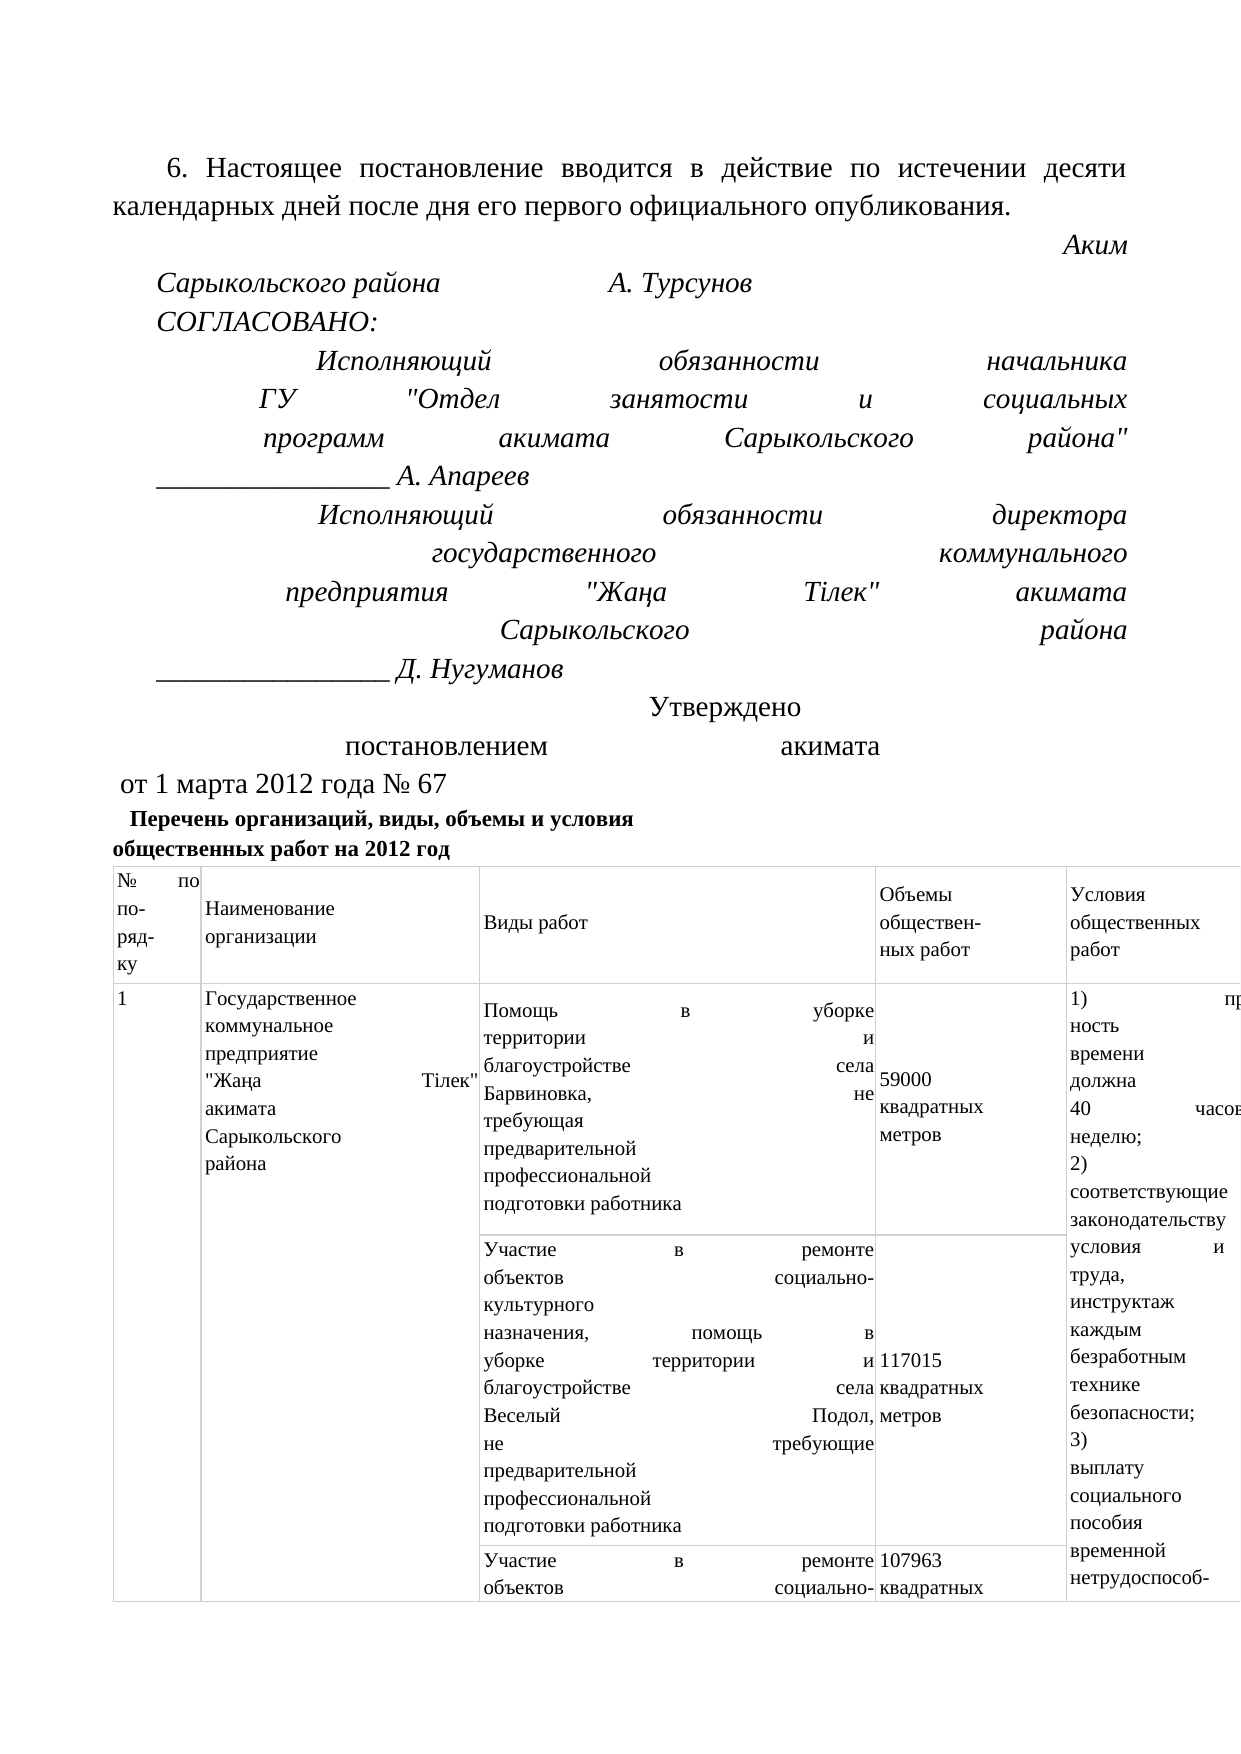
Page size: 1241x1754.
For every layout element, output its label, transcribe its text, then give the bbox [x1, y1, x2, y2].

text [112, 150, 1128, 222]
table_cell Участие в ремонте объектов социально- культурного назначения, помощь в уборке территории и благоустройстве села Веселый Подол, не требующие предварительной профессиональной подготовки работника [480, 1236, 875, 1545]
table_header Виды работ [480, 867, 875, 983]
text Утверждено постановлением акимата от 1 марта 2012 года № 67 [112, 689, 1128, 800]
table_cell 117015 квадратных метров [876, 1236, 1066, 1545]
text Аким Сарыкольского района А. Турсунов [112, 227, 1128, 299]
text Исполняющий обязанности начальника ГУ "Отдел занятости и социальных программ акимата Сарыкольского района" ________________ А. Апареев [112, 343, 1128, 492]
table_header № по по- ряд- ку [114, 867, 200, 983]
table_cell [876, 1546, 1066, 1601]
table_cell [480, 1546, 875, 1601]
table_cell 1) продолжитель- ность рабочего времени не должна превышать 40 часов в неделю; 2) обеспечить соответствующие законодательству условия и охрану труда, провести инструктаж с каждым безработным по технике безопасности; 3) обеспечить выплату социального пособия по временной нетрудоспособ- ности в соответствии с действующим законодательст- вом; 4) соблюдать все трудовые отношения между работодателем и работником согласно Трудовому кодексу Республики Казахстан; 5) соблюдать законодательство о пенсионном обеспечении и страховании. [1067, 984, 1240, 1601]
text Исполняющий обязанности директора государственного коммунального предприятия "Жаңа Тiлек" акимата Сарыкольского района ________________ Д. Нугуманов [112, 497, 1128, 684]
table_cell Помощь в уборке территории и благоустройстве села Барвиновка, не требующая предварительной профессиональной подготовки работника [480, 984, 875, 1234]
table_cell 1 [114, 984, 200, 1601]
table_header Объемы обществен- ных работ [876, 867, 1066, 983]
text Перечень организаций, виды, объемы и условия общественных работ на 2012 год [112, 805, 1128, 862]
table_header Условия общественных работ [1067, 867, 1240, 983]
text СОГЛАСОВАНО: [112, 304, 1128, 338]
table_header Наименование организации [202, 867, 479, 983]
table_cell Государственное коммунальное предприятие "Жаңа Тілек" акимата Сарыкольского района [202, 984, 479, 1601]
table_cell 59000 квадратных метров [876, 984, 1066, 1234]
